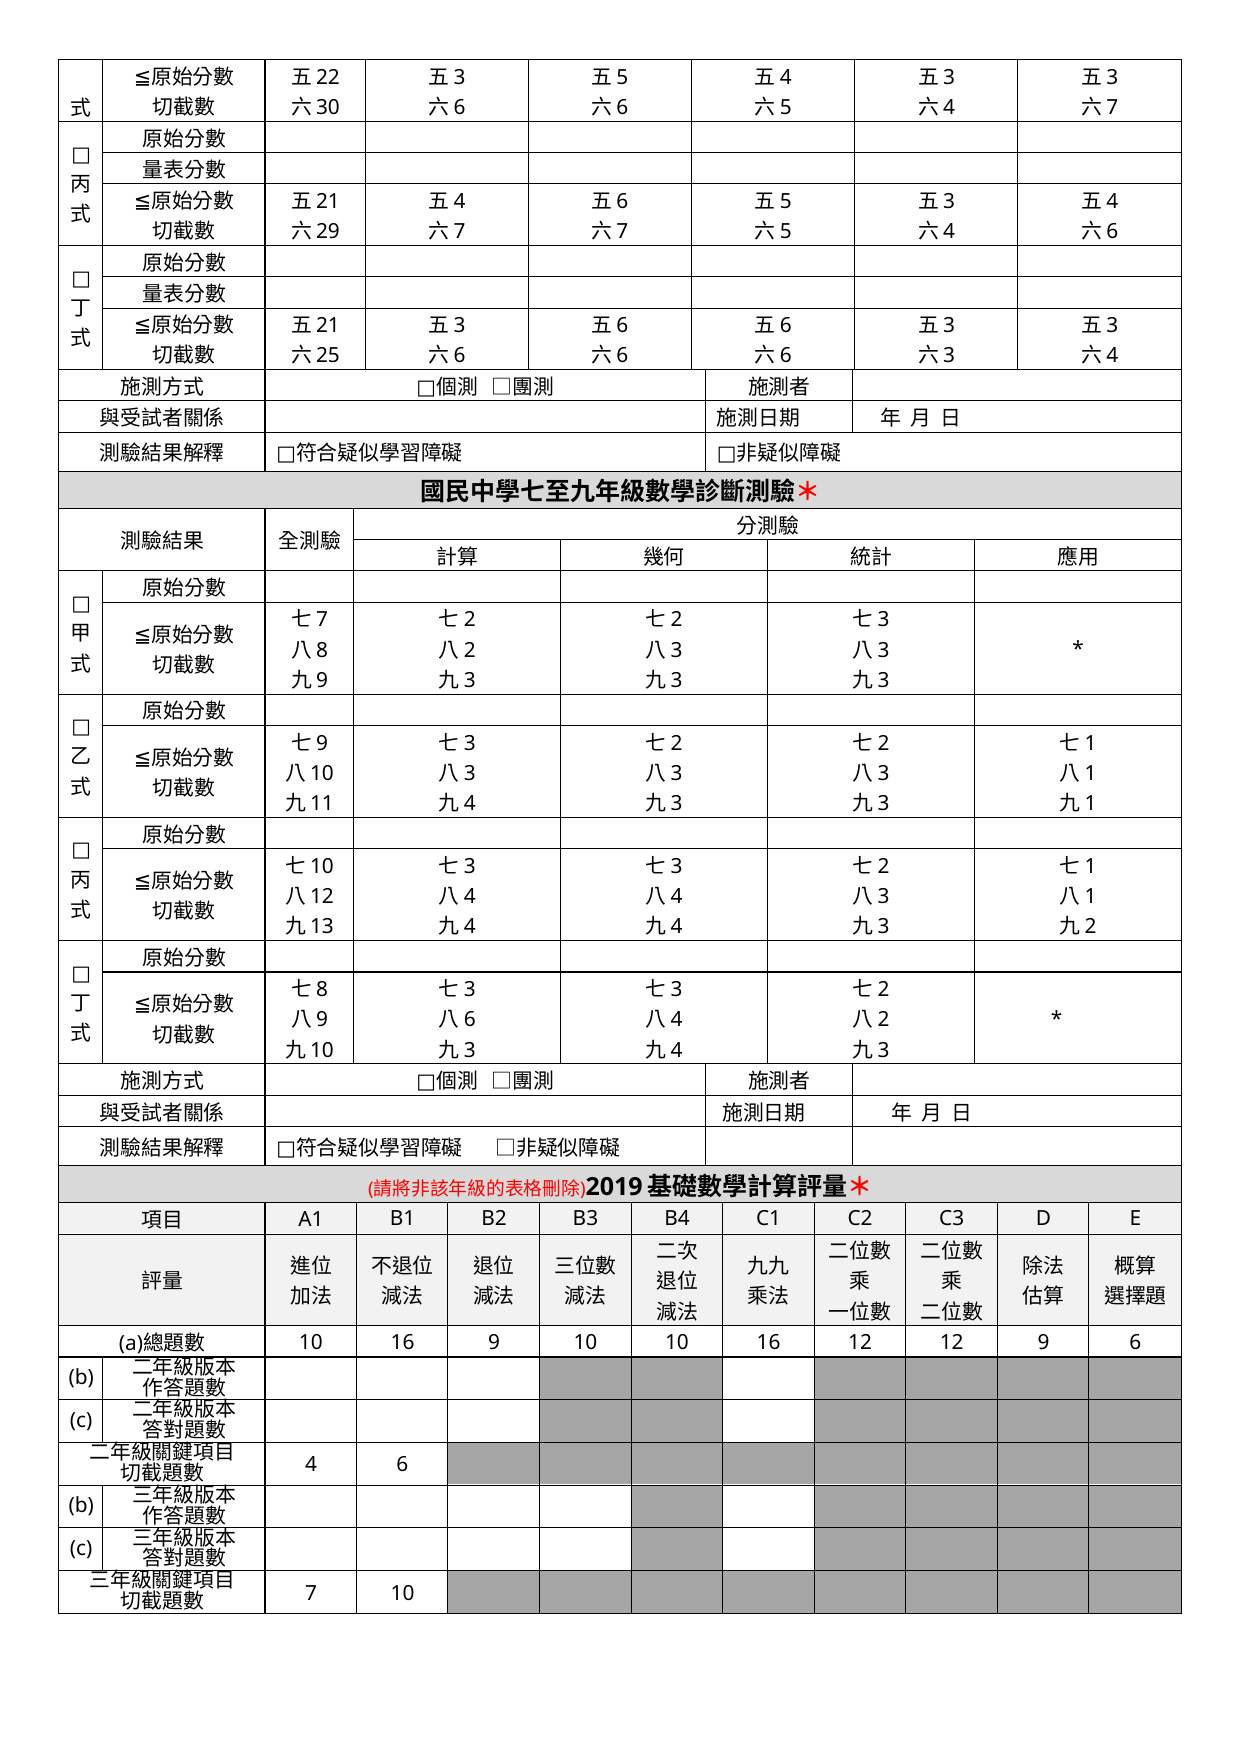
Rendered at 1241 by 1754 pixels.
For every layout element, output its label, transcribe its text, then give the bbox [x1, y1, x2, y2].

table_cell 量表分數 [103, 153, 264, 183]
table_cell [1089, 1571, 1181, 1613]
table_cell C2 [815, 1203, 905, 1233]
table_cell B2 [448, 1203, 539, 1233]
table_cell 九九 乘法 [723, 1235, 814, 1325]
table_cell 五22 六30 [266, 60, 365, 121]
table_cell D [998, 1203, 1088, 1233]
table_cell 與受試者關係 [59, 1096, 264, 1126]
table_cell (請將非該年級的表格刪除)2019基礎數學計算評量＊ [59, 1166, 1181, 1202]
table_cell [998, 1358, 1088, 1399]
table_cell 原始分數 [103, 695, 264, 725]
table_cell 原始分數 [103, 571, 264, 602]
table_cell 10 [632, 1326, 722, 1356]
table_cell [855, 246, 1017, 276]
table_cell [632, 1443, 722, 1484]
table_cell 6 [357, 1443, 447, 1484]
table_cell 原始分數 [103, 941, 264, 971]
table_cell [1089, 1528, 1181, 1570]
table_cell [815, 1400, 905, 1442]
table_cell [1089, 1358, 1181, 1399]
table_cell □甲式 [59, 571, 102, 694]
table_cell 五3 六4 [855, 60, 1017, 121]
table_cell 三年級版本 答對題數 [103, 1528, 264, 1570]
table_cell 施測者 [706, 1064, 852, 1095]
table_cell [561, 571, 767, 602]
table_cell [815, 1358, 905, 1399]
table_cell [768, 571, 974, 602]
table_cell [692, 122, 854, 152]
table_cell 五3 六6 [366, 60, 528, 121]
table_cell 二次 退位 減法 [632, 1235, 722, 1325]
table_cell [529, 153, 691, 183]
table_cell 二年級關鍵項目 切截題數 [59, 1443, 264, 1484]
table_cell 量表分數 [103, 277, 264, 307]
table_cell 10 [266, 1326, 356, 1356]
table_cell 全測驗 [266, 509, 353, 570]
table_cell [266, 246, 365, 276]
table_cell 五3 六4 [855, 184, 1017, 245]
table_cell 七3 八3 九3 [768, 603, 974, 694]
table_cell [540, 1486, 631, 1527]
table_cell 國民中學七至九年級數學診斷測驗＊ [59, 472, 1181, 508]
table_cell 五4 六6 [1018, 184, 1181, 245]
table_cell [448, 1528, 539, 1570]
table_cell 七3 八4 九4 [561, 973, 767, 1063]
table_cell [366, 246, 528, 276]
table_cell ≦原始分數 切截數 [103, 184, 264, 245]
table_cell [768, 941, 974, 971]
table_cell [632, 1400, 722, 1442]
table_cell [998, 1443, 1088, 1484]
table_cell [692, 246, 854, 276]
table_cell 五21 六25 [266, 309, 365, 369]
table_cell [266, 153, 365, 183]
table_cell [1018, 153, 1181, 183]
table_cell [1089, 1400, 1181, 1442]
table_cell □個測 □團測 [266, 1064, 705, 1095]
table_cell 五4 六7 [366, 184, 528, 245]
table_cell 10 [357, 1571, 447, 1613]
table_cell [632, 1486, 722, 1527]
table_cell □符合疑似學習障礙 □非疑似障礙 [266, 1127, 705, 1165]
table_cell [366, 122, 528, 152]
table_cell [906, 1528, 997, 1570]
table_cell 七3 八6 九3 [354, 973, 560, 1063]
table_cell [366, 277, 528, 307]
table_cell [266, 1096, 705, 1126]
table_cell (b) [59, 1486, 102, 1527]
table_cell [266, 1528, 356, 1570]
table_cell [815, 1528, 905, 1570]
table_cell ≦原始分數 切截數 [103, 849, 264, 940]
table_cell [540, 1571, 631, 1613]
table_cell 施測日期 [706, 401, 852, 432]
table_cell [540, 1443, 631, 1484]
table_cell 計算 [354, 540, 560, 570]
table_cell [448, 1400, 539, 1442]
table_cell 五5 六5 [692, 184, 854, 245]
table_cell [632, 1528, 722, 1570]
table_cell [266, 277, 365, 307]
table_cell [906, 1400, 997, 1442]
table_cell 五3 六4 [1018, 309, 1181, 369]
table_cell [1089, 1486, 1181, 1527]
table_cell 16 [357, 1326, 447, 1356]
table_cell [723, 1443, 814, 1484]
table_cell [632, 1571, 722, 1613]
table_cell □丁式 [59, 246, 102, 369]
table_cell [266, 695, 353, 725]
table_cell 施測方式 [59, 1064, 264, 1095]
table_cell 年 月 日 [853, 1096, 1181, 1126]
table_cell 三位數 減法 [540, 1235, 631, 1325]
table_cell [692, 153, 854, 183]
table_cell 七9 八10 九11 [266, 726, 353, 817]
table_cell 施測方式 [59, 370, 264, 400]
table_cell B1 [357, 1203, 447, 1233]
table_cell [975, 818, 1181, 848]
table_cell [855, 153, 1017, 183]
table_cell [448, 1358, 539, 1399]
table_cell □個測 □團測 [266, 370, 705, 400]
table_cell [1018, 246, 1181, 276]
table_cell [855, 122, 1017, 152]
table_cell [266, 571, 353, 602]
table_cell (b) [59, 1358, 102, 1399]
table_cell 施測日期 [706, 1096, 852, 1126]
table_cell [357, 1400, 447, 1442]
table_cell 七1 八1 九2 [975, 849, 1181, 940]
table_cell 統計 [768, 540, 974, 570]
table_cell [448, 1443, 539, 1484]
table_cell 二年級版本 答對題數 [103, 1400, 264, 1442]
table_cell 五5 六6 [529, 60, 691, 121]
table_cell [906, 1486, 997, 1527]
table_cell 與受試者關係 [59, 401, 264, 432]
table_cell 七3 八4 九4 [354, 849, 560, 940]
table_cell 七2 八3 九3 [768, 849, 974, 940]
table_cell 二位數 乘 一位數 [815, 1235, 905, 1325]
table_cell E [1089, 1203, 1181, 1233]
table_cell 概算 選擇題 [1089, 1235, 1181, 1325]
table_cell □非疑似障礙 [706, 433, 1181, 471]
table_cell □符合疑似學習障礙 [266, 433, 705, 471]
table_cell [561, 941, 767, 971]
table_cell [723, 1400, 814, 1442]
table_cell [357, 1528, 447, 1570]
table_cell [723, 1528, 814, 1570]
table_cell 七1 八1 九1 [975, 726, 1181, 817]
table_cell □ 乙式 [59, 695, 102, 817]
table_cell 項目 [59, 1203, 264, 1233]
table_cell (a)總題數 [59, 1326, 264, 1356]
table_cell 幾何 [561, 540, 767, 570]
table_cell 7 [266, 1571, 356, 1613]
table_cell 原始分數 [103, 818, 264, 848]
table_cell [266, 1486, 356, 1527]
table_cell [354, 695, 560, 725]
table_cell 12 [906, 1326, 997, 1356]
table_cell 七2 八3 九3 [561, 726, 767, 817]
table_cell C3 [906, 1203, 997, 1233]
table_cell 6 [1089, 1326, 1181, 1356]
table_cell (c) [59, 1528, 102, 1570]
table_cell [998, 1400, 1088, 1442]
table_cell [1018, 277, 1181, 307]
table_cell [354, 941, 560, 971]
table_cell [529, 122, 691, 152]
table_cell 七3 八3 九4 [354, 726, 560, 817]
table_cell 二年級版本 作答題數 [103, 1358, 264, 1399]
table_cell [354, 818, 560, 848]
table_cell ≦原始分數 切截數 [103, 726, 264, 817]
table_cell [815, 1443, 905, 1484]
table_cell ≦原始分數 切截數 [103, 973, 264, 1063]
table_cell [529, 246, 691, 276]
table_cell 五3 六7 [1018, 60, 1181, 121]
table_cell [853, 1127, 1181, 1165]
table_cell [540, 1528, 631, 1570]
table_cell 三年級關鍵項目 切截題數 [59, 1571, 264, 1613]
table_cell 三年級版本 作答題數 [103, 1486, 264, 1527]
table_cell 測驗結果 [59, 509, 264, 570]
table_cell [975, 571, 1181, 602]
table_cell 五6 六6 [692, 309, 854, 369]
table_cell [1089, 1443, 1181, 1484]
table_cell [540, 1358, 631, 1399]
table_cell [906, 1443, 997, 1484]
table_cell □丁式 [59, 941, 102, 1063]
table_cell (c) [59, 1400, 102, 1442]
table_cell 五6 六7 [529, 184, 691, 245]
table_cell 五6 六6 [529, 309, 691, 369]
table_cell □丙式 [59, 818, 102, 940]
table_cell 測驗結果解釋 [59, 433, 264, 471]
table_cell * [975, 603, 1181, 694]
table_cell 9 [448, 1326, 539, 1356]
table_cell 五3 六6 [366, 309, 528, 369]
table_cell [998, 1486, 1088, 1527]
table_cell [357, 1358, 447, 1399]
table_cell 七7 八8 九9 [266, 603, 353, 694]
table_cell [448, 1486, 539, 1527]
table_cell [768, 695, 974, 725]
table_cell 五4 六5 [692, 60, 854, 121]
table_cell 原始分數 [103, 122, 264, 152]
table_cell * [975, 973, 1181, 1063]
table_cell 七10 八12 九13 [266, 849, 353, 940]
table_cell [540, 1400, 631, 1442]
table_cell 施測者 [706, 370, 852, 400]
table_cell 五21 六29 [266, 184, 365, 245]
table_cell 七2 八2 九3 [768, 973, 974, 1063]
table_cell C1 [723, 1203, 814, 1233]
table_cell [357, 1486, 447, 1527]
table_cell [266, 401, 705, 432]
table_cell 進位 加法 [266, 1235, 356, 1325]
table_cell [855, 277, 1017, 307]
table_cell ≦原始分數 切截數 [103, 60, 264, 121]
table_cell [998, 1528, 1088, 1570]
table_cell [366, 153, 528, 183]
table_cell [561, 818, 767, 848]
table_cell 不退位 減法 [357, 1235, 447, 1325]
table_cell [266, 941, 353, 971]
table_cell B4 [632, 1203, 722, 1233]
table_cell 4 [266, 1443, 356, 1484]
table_cell [266, 1358, 356, 1399]
table_cell 年 月 日 [853, 401, 1181, 432]
table_cell [853, 1064, 1181, 1095]
table_cell ≦原始分數 切截數 [103, 603, 264, 694]
table_cell 退位 減法 [448, 1235, 539, 1325]
table_cell B3 [540, 1203, 631, 1233]
table_cell 測驗結果解釋 [59, 1127, 264, 1165]
table_cell □丙式 [59, 122, 102, 245]
table_cell 七2 八2 九3 [354, 603, 560, 694]
table_cell 二位數 乘 二位數 [906, 1235, 997, 1325]
table_cell [266, 122, 365, 152]
table_cell 16 [723, 1326, 814, 1356]
table_cell [723, 1486, 814, 1527]
table_cell [448, 1571, 539, 1613]
table_cell [706, 1127, 852, 1165]
table_cell [529, 277, 691, 307]
table_cell [853, 370, 1181, 400]
table_cell 10 [540, 1326, 631, 1356]
table_cell [632, 1358, 722, 1399]
table_cell [692, 277, 854, 307]
table_cell ≦原始分數 切截數 [103, 309, 264, 369]
table_cell [998, 1571, 1088, 1613]
table_cell 七8 八9 九10 [266, 973, 353, 1063]
table_cell 七2 八3 九3 [768, 726, 974, 817]
table_cell [266, 1400, 356, 1442]
table_cell 12 [815, 1326, 905, 1356]
table_cell [815, 1571, 905, 1613]
table_cell [768, 818, 974, 848]
table_cell 應用 [975, 540, 1181, 570]
table_cell 分測驗 [354, 509, 1181, 539]
table_cell 五3 六3 [855, 309, 1017, 369]
table_cell [975, 695, 1181, 725]
table_cell [266, 818, 353, 848]
table_cell [906, 1571, 997, 1613]
table_cell 除法 估算 [998, 1235, 1088, 1325]
table_cell [723, 1358, 814, 1399]
table_cell [975, 941, 1181, 971]
table_cell [561, 695, 767, 725]
table_cell [354, 571, 560, 602]
table_cell [906, 1358, 997, 1399]
table_cell A1 [266, 1203, 356, 1233]
table_cell [1018, 122, 1181, 152]
table_cell 原始分數 [103, 246, 264, 276]
table_cell 評量 [59, 1235, 264, 1325]
table_cell 七2 八3 九3 [561, 603, 767, 694]
table_cell 9 [998, 1326, 1088, 1356]
table_cell [723, 1571, 814, 1613]
table_cell [815, 1486, 905, 1527]
table_cell 七3 八4 九4 [561, 849, 767, 940]
